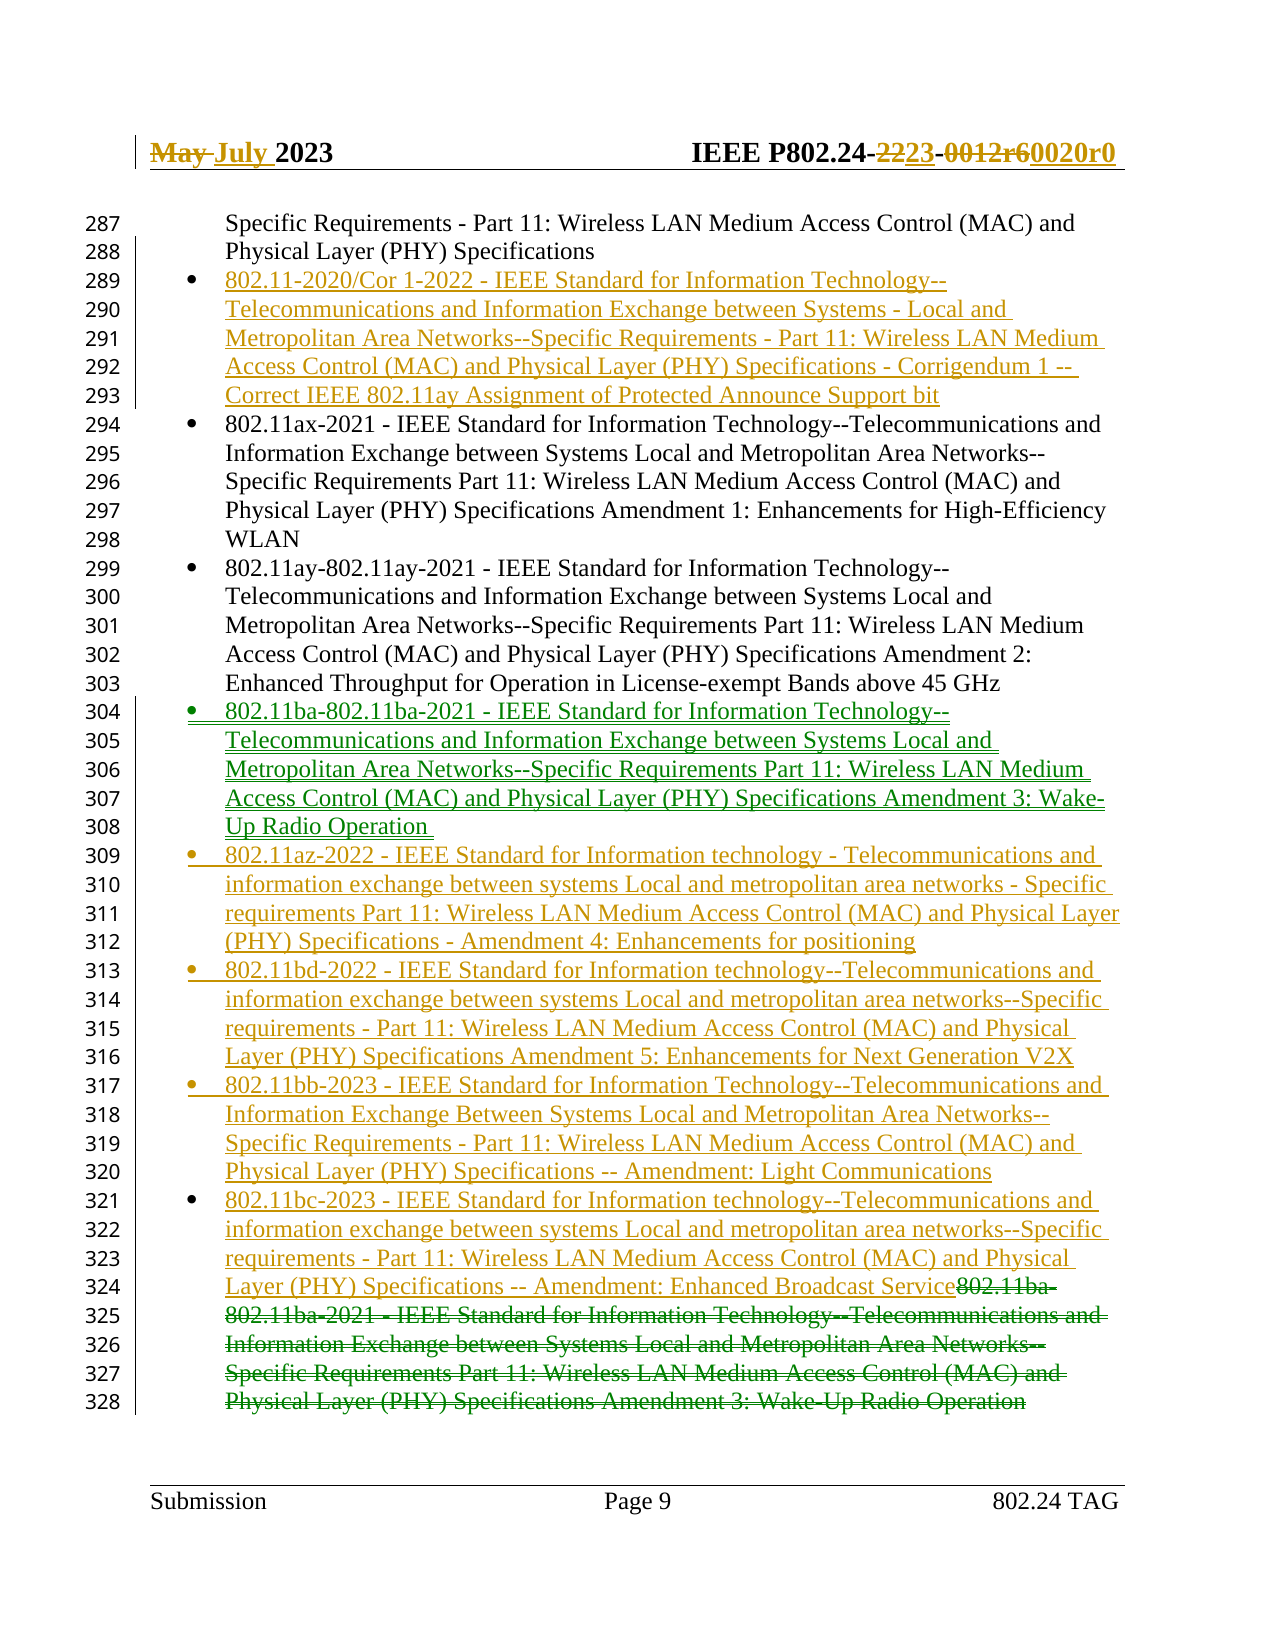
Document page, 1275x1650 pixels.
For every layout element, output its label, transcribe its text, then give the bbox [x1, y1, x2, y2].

list 802.11ay-802.11ay-2021 - IEEE Standard for Information Technology--Telecommunications and Information Exchange between Systems Local and Metropolitan Area Networks--Specific Requirements Part 11: Wireless LAN Medium Access Control (MAC) and Physical Layer (PHY) Specifications Amendment 2: Enhanced Throughput for Operation in License-exempt Bands above 45 GHz [187, 553, 1125, 696]
list 802.11ax-2021 - IEEE Standard for Information Technology--Telecommunications and Information Exchange between Systems Local and Metropolitan Area Networks--Specific Requirements Part 11: Wireless LAN Medium Access Control (MAC) and Physical Layer (PHY) Specifications Amendment 1: Enhancements for High-Efficiency WLAN [187, 409, 1125, 553]
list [187, 208, 1125, 265]
